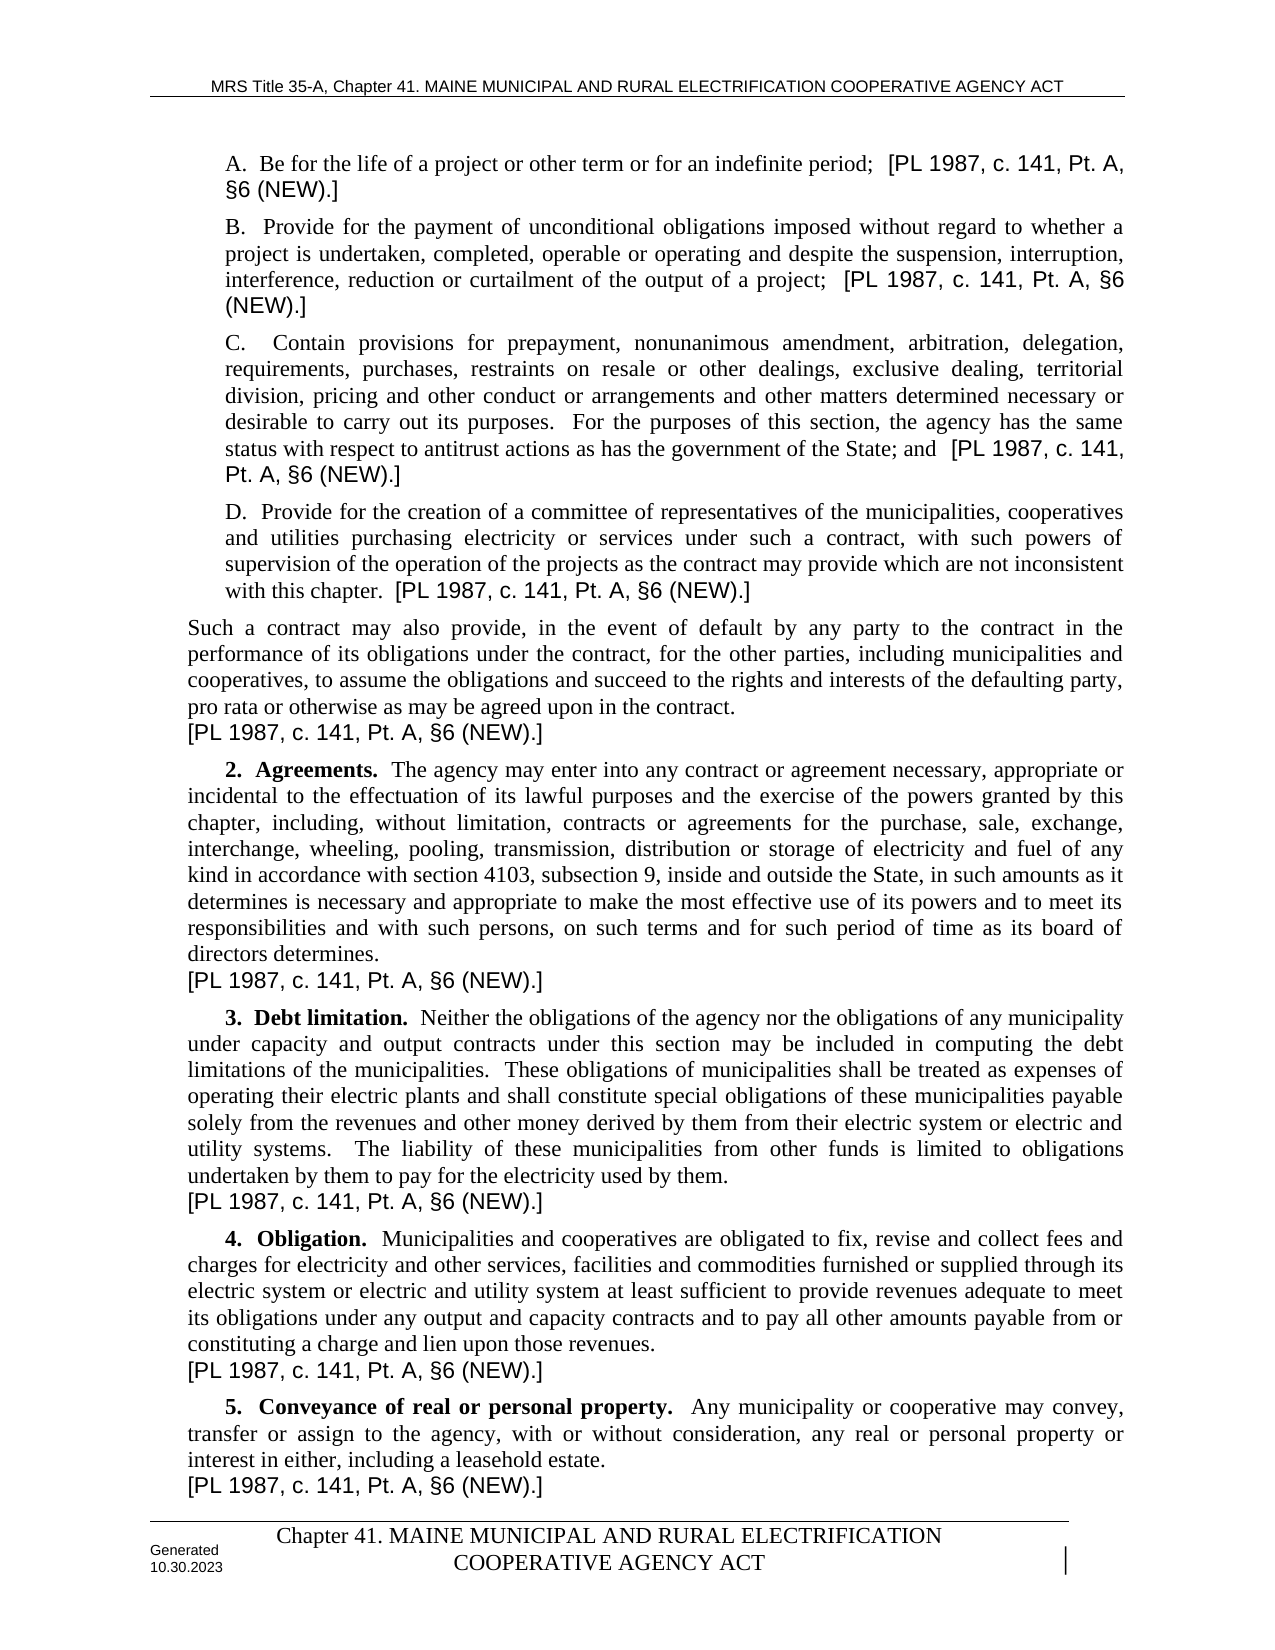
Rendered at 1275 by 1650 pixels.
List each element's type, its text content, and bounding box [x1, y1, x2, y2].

text B. Provide for the payment of unconditional obligations imposed without regard to whether a project is undertaken, completed, operable or operating and despite the suspension, interruption, interference, reduction or curtailment of the output of a project; [PL 1987, c. 141, Pt. A, §6 (NEW).] [225, 213, 1125, 319]
text 2. Agreements. The agency may enter into any contract or agreement necessary, appropriate or incidental to the effectuation of its lawful purposes and the exercise of the powers granted by this chapter, including, without limitation, contracts or agreements for the purchase, sale, exchange, interchange, wheeling, pooling, transmission, distribution or storage of electricity and fuel of any kind in accordance with section 4103, subsection 9, inside and outside the State, in such amounts as it determines is necessary and appropriate to make the most effective use of its powers and to meet its responsibilities and with such persons, on such terms and for such period of time as its board of directors determines. [187, 756, 1125, 967]
text Such a contract may also provide, in the event of default by any party to the contract in the performance of its obligations under the contract, for the other parties, including municipalities and cooperatives, to assume the obligations and succeed to the rights and interests of the defaulting party, pro rata or otherwise as may be agreed upon in the contract. [187, 614, 1125, 719]
text [PL 1987, c. 141, Pt. A, §6 (NEW).] [187, 1472, 1125, 1499]
text 4. Obligation. Municipalities and cooperatives are obligated to fix, revise and collect fees and charges for electricity and other services, facilities and commodities furnished or supplied through its electric system or electric and utility system at least sufficient to provide revenues adequate to meet its obligations under any output and capacity contracts and to pay all other amounts payable from or constituting a charge and lien upon those revenues. [187, 1225, 1125, 1357]
text 3. Debt limitation. Neither the obligations of the agency nor the obligations of any municipality under capacity and output contracts under this section may be included in computing the debt limitations of the municipalities. These obligations of municipalities shall be treated as expenses of operating their electric plants and shall constitute special obligations of these municipalities payable solely from the revenues and other money derived by them from their electric system or electric and utility systems. The liability of these municipalities from other funds is limited to obligations undertaken by them to pay for the electricity used by them. [187, 1003, 1125, 1188]
text [PL 1987, c. 141, Pt. A, §6 (NEW).] [187, 967, 1125, 993]
text A. Be for the life of a project or other term or for an indefinite period; [PL 1987, c. 141, Pt. A, §6 (NEW).] [225, 150, 1125, 203]
text C. Contain provisions for prepayment, nonunanimous amendment, arbitration, delegation, requirements, purchases, restraints on resale or other dealings, exclusive dealing, territorial division, pricing and other conduct or arrangements and other matters determined necessary or desirable to carry out its purposes. For the purposes of this section, the agency has the same status with respect to antitrust actions as has the government of the State; and [PL 1987, c. 141, Pt. A, §6 (NEW).] [225, 329, 1125, 487]
text D. Provide for the creation of a committee of representatives of the municipalities, cooperatives and utilities purchasing electricity or services under such a contract, with such powers of supervision of the operation of the projects as the contract may provide which are not inconsistent with this chapter. [PL 1987, c. 141, Pt. A, §6 (NEW).] [225, 498, 1125, 603]
text [PL 1987, c. 141, Pt. A, §6 (NEW).] [187, 1357, 1125, 1383]
text 5. Conveyance of real or personal property. Any municipality or cooperative may convey, transfer or assign to the agency, with or without consideration, any real or personal property or interest in either, including a leasehold estate. [187, 1393, 1125, 1472]
text [PL 1987, c. 141, Pt. A, §6 (NEW).] [187, 719, 1125, 746]
text [PL 1987, c. 141, Pt. A, §6 (NEW).] [187, 1188, 1125, 1214]
